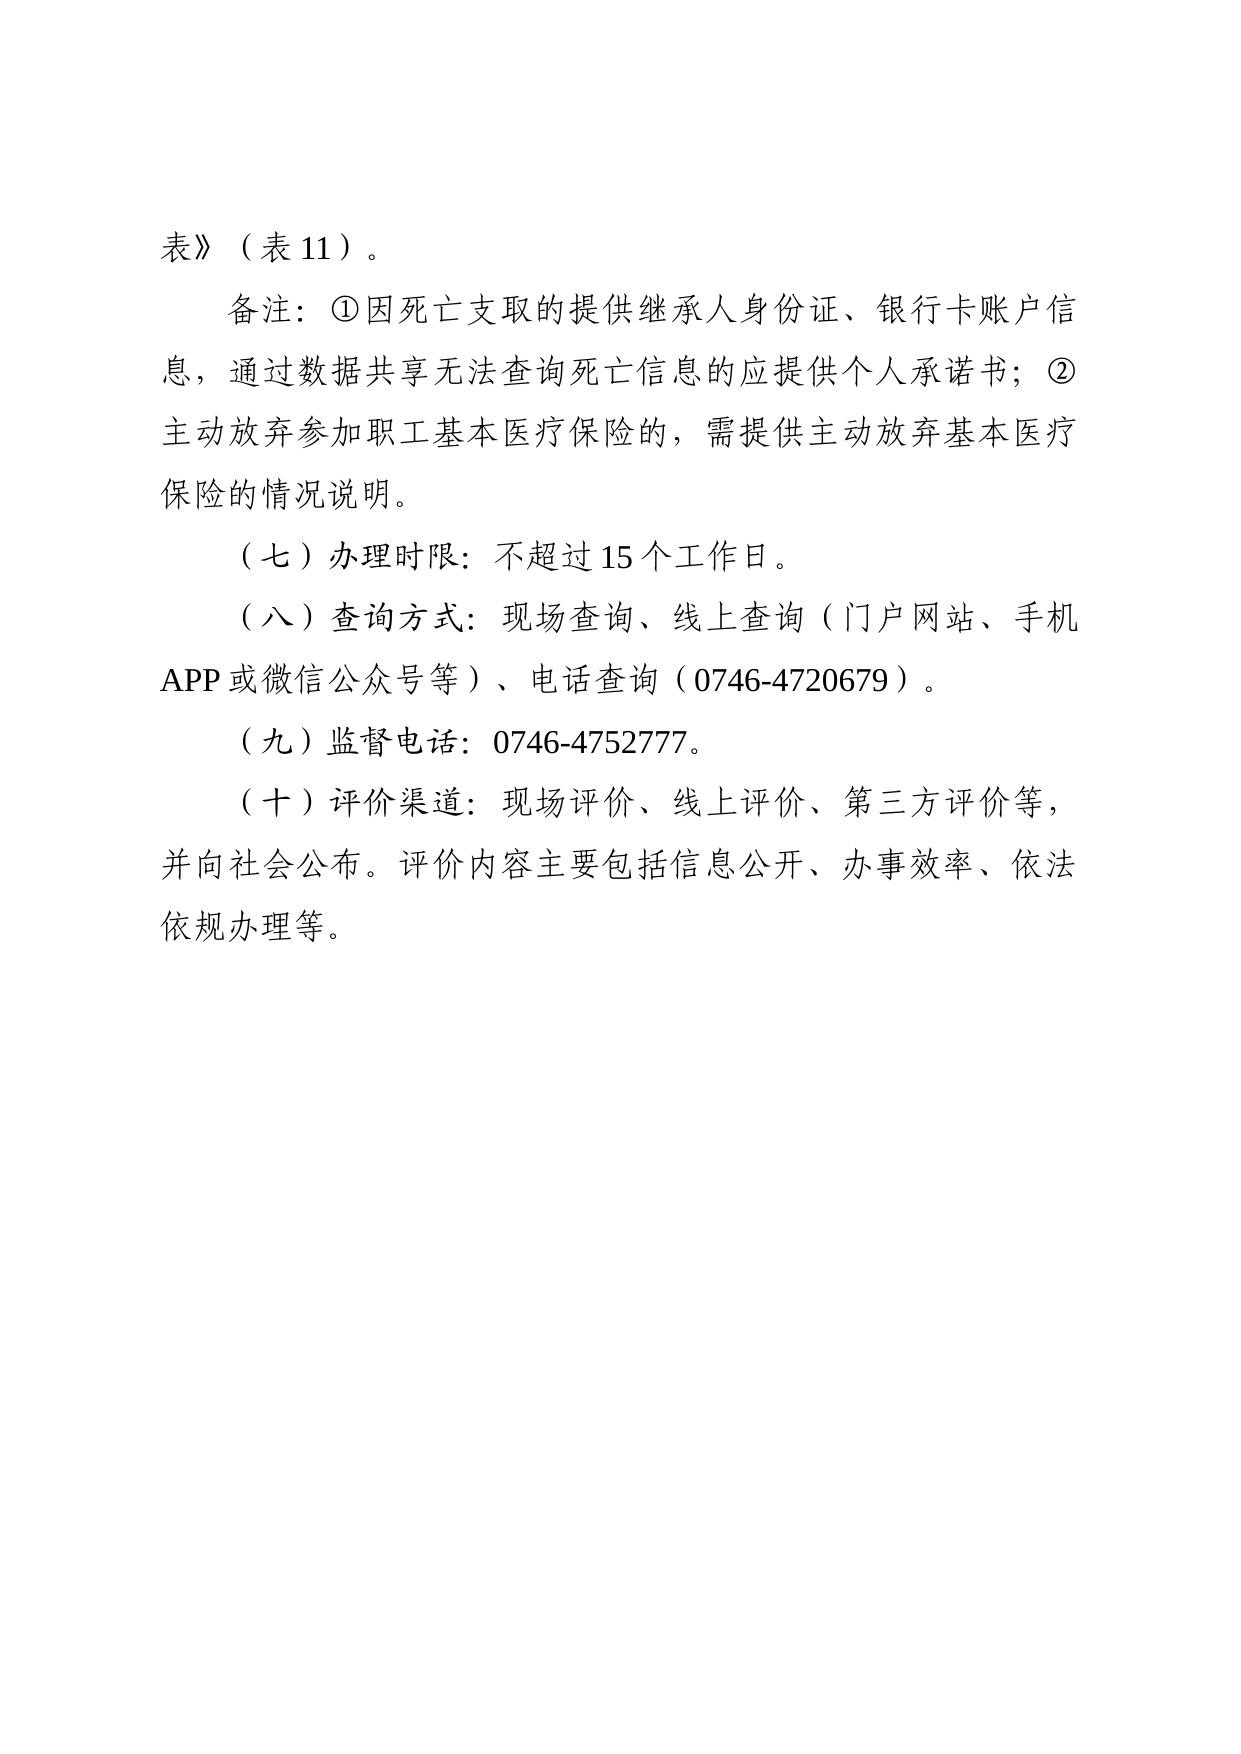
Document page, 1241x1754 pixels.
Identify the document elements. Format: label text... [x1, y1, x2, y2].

text （九）监督电话：0746-4752777。 [159, 704, 1081, 766]
text （七）办理时限：不超过15个工作日。 [159, 519, 1081, 581]
text （八）查询方式：现场查询、线上查询（门户网站、手机APP或微信公众号等）、电话查询（0746-4720679）。 [159, 581, 1081, 704]
text （十）评价渠道：现场评价、线上评价、第三方评价等，并向社会公布。评价内容主要包括信息公开、办事效率、依法依规办理等。 [159, 766, 1081, 951]
text 备注：①因死亡支取的提供继承人身份证、银行卡账户信息，通过数据共享无法查询死亡信息的应提供个人承诺书；②主动放弃参加职工基本医疗保险的，需提供主动放弃基本医疗保险的情况说明。 [159, 272, 1081, 519]
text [159, 211, 1081, 272]
